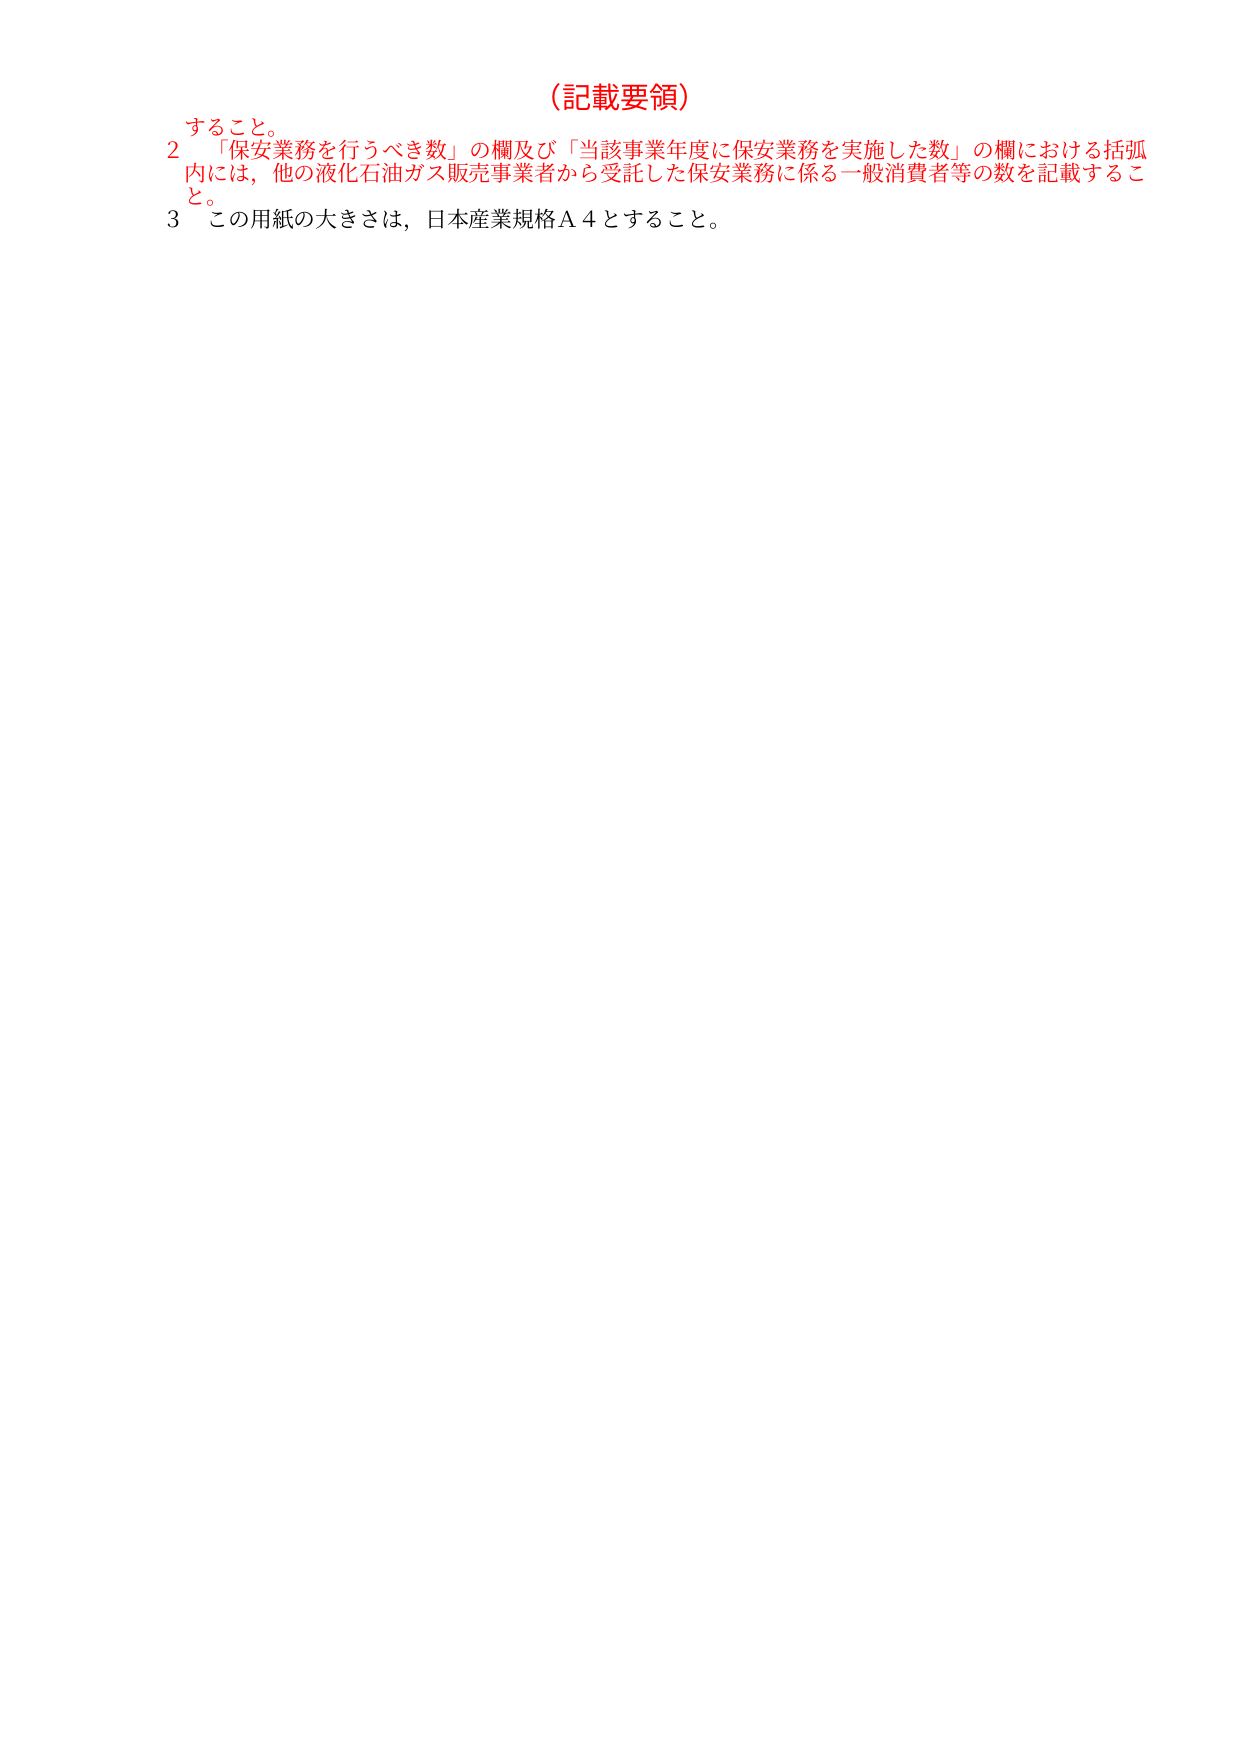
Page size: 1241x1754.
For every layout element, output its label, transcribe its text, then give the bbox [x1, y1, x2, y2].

text ２ 「保安業務を行うべき数」の欄及び「当該事業年度に保安業務を実施した数」の欄における括弧内には，他の液化石油ガス販売事業者から受託した保安業務に係る一般消費者等の数を記載すること。 [162, 140, 1151, 209]
text ３ この用紙の大きさは，日本産業規格Ａ４とすること。 [162, 209, 1151, 232]
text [75, 117, 1151, 140]
